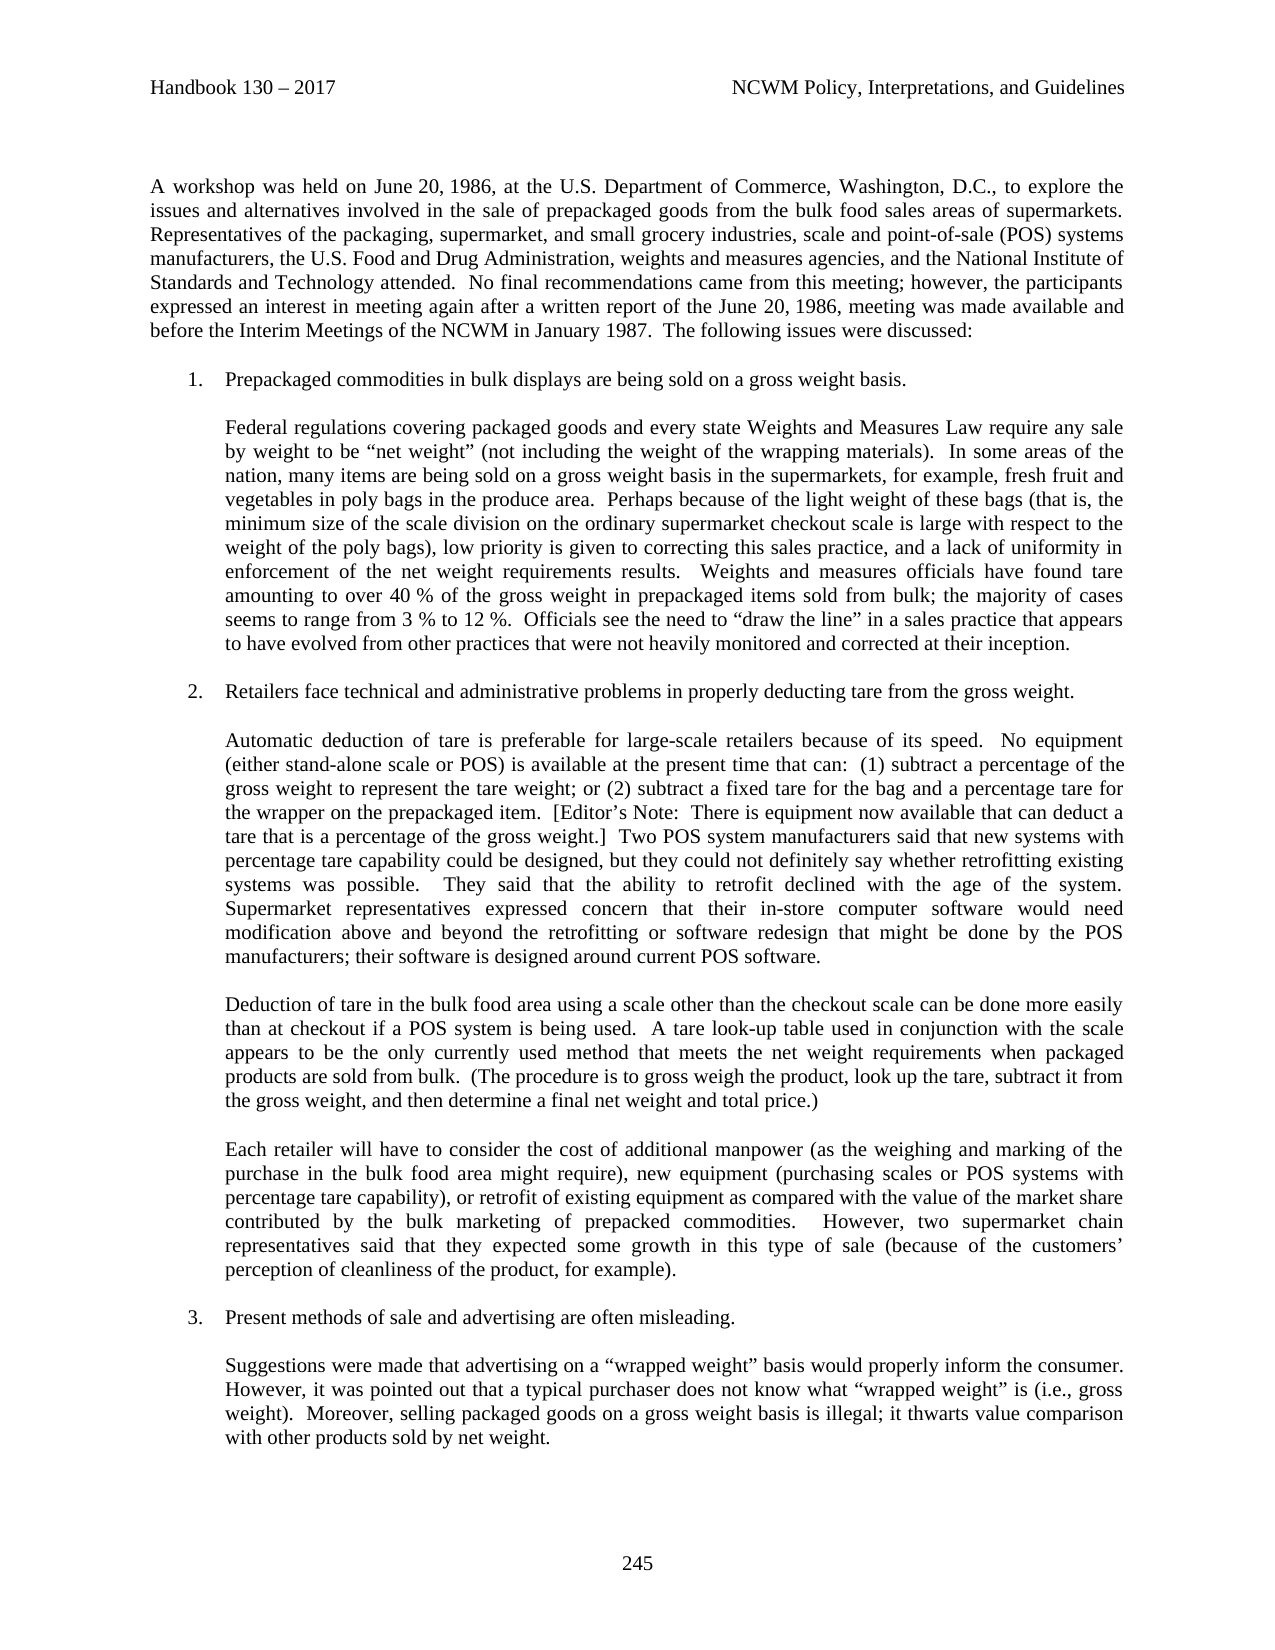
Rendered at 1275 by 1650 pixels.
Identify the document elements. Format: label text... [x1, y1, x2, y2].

text 3. Present methods of sale and advertising are often misleading. [187, 1305, 1125, 1329]
text A workshop was held on June 20, 1986, at the U.S. Department of Commerce, Washington, D.C., to explore the issues and alternatives involved in the sale of prepackaged goods from the bulk food sales areas of supermarkets. Representatives of the packaging, supermarket, and small grocery industries, scale and point-of-sale (POS) systems manufacturers, the U.S. Food and Drug Administration, weights and measures agencies, and the National Institute of Standards and Technology attended. No final recommendations came from this meeting; however, the participants expressed an interest in meeting again after a written report of the June 20, 1986, meeting was made available and before the Interim Meetings of the NCWM in January 1987. The following issues were discussed: [150, 174, 1125, 342]
text Suggestions were made that advertising on a “wrapped weight” basis would properly inform the consumer. However, it was pointed out that a typical purchaser does not know what “wrapped weight” is (i.e., gross weight). Moreover, selling packaged goods on a gross weight basis is illegal; it thwarts value comparison with other products sold by net weight. [225, 1353, 1125, 1449]
text Federal regulations covering packaged goods and every state Weights and Measures Law require any sale by weight to be “net weight” (not including the weight of the wrapping materials). In some areas of the nation, many items are being sold on a gross weight basis in the supermarkets, for example, fresh fruit and vegetables in poly bags in the produce area. Perhaps because of the light weight of these bags (that is, the minimum size of the scale division on the ordinary supermarket checkout scale is large with respect to the weight of the poly bags), low priority is given to correcting this sales practice, and a lack of uniformity in enforcement of the net weight requirements results. Weights and measures officials have found tare amounting to over 40 % of the gross weight in prepackaged items sold from bulk; the majority of cases seems to range from 3 % to 12 %. Officials see the need to “draw the line” in a sales practice that appears to have evolved from other practices that were not heavily monitored and corrected at their inception. [225, 415, 1125, 655]
text Each retailer will have to consider the cost of additional manpower (as the weighing and marking of the purchase in the bulk food area might require), new equipment (purchasing scales or POS systems with percentage tare capability), or retrofit of existing equipment as compared with the value of the market share contributed by the bulk marketing of prepacked commodities. However, two supermarket chain representatives said that they expected some growth in this type of sale (because of the customers’ perception of cleanliness of the product, for example). [225, 1137, 1125, 1281]
text 1. Prepackaged commodities in bulk displays are being sold on a gross weight basis. [187, 367, 1125, 391]
text Automatic deduction of tare is preferable for large-scale retailers because of its speed. No equipment (either stand-alone scale or POS) is available at the present time that can: (1) subtract a percentage of the gross weight to represent the tare weight; or (2) subtract a fixed tare for the bag and a percentage tare for the wrapper on the prepackaged item. [Editor’s Note: There is equipment now available that can deduct a tare that is a percentage of the gross weight.] Two POS system manufacturers said that new systems with percentage tare capability could be designed, but they could not definitely say whether retrofitting existing systems was possible. They said that the ability to retrofit declined with the age of the system. Supermarket representatives expressed concern that their in-store computer software would need modification above and beyond the retrofitting or software redesign that might be done by the POS manufacturers; their software is designed around current POS software. [225, 727, 1125, 968]
text 2. Retailers face technical and administrative problems in properly deducting tare from the gross weight. [187, 679, 1125, 703]
text Deduction of tare in the bulk food area using a scale other than the checkout scale can be done more easily than at checkout if a POS system is being used. A tare look-up table used in conjunction with the scale appears to be the only currently used method that meets the net weight requirements when packaged products are sold from bulk. (The procedure is to gross weigh the product, look up the tare, subtract it from the gross weight, and then determine a final net weight and total price.) [225, 992, 1125, 1112]
